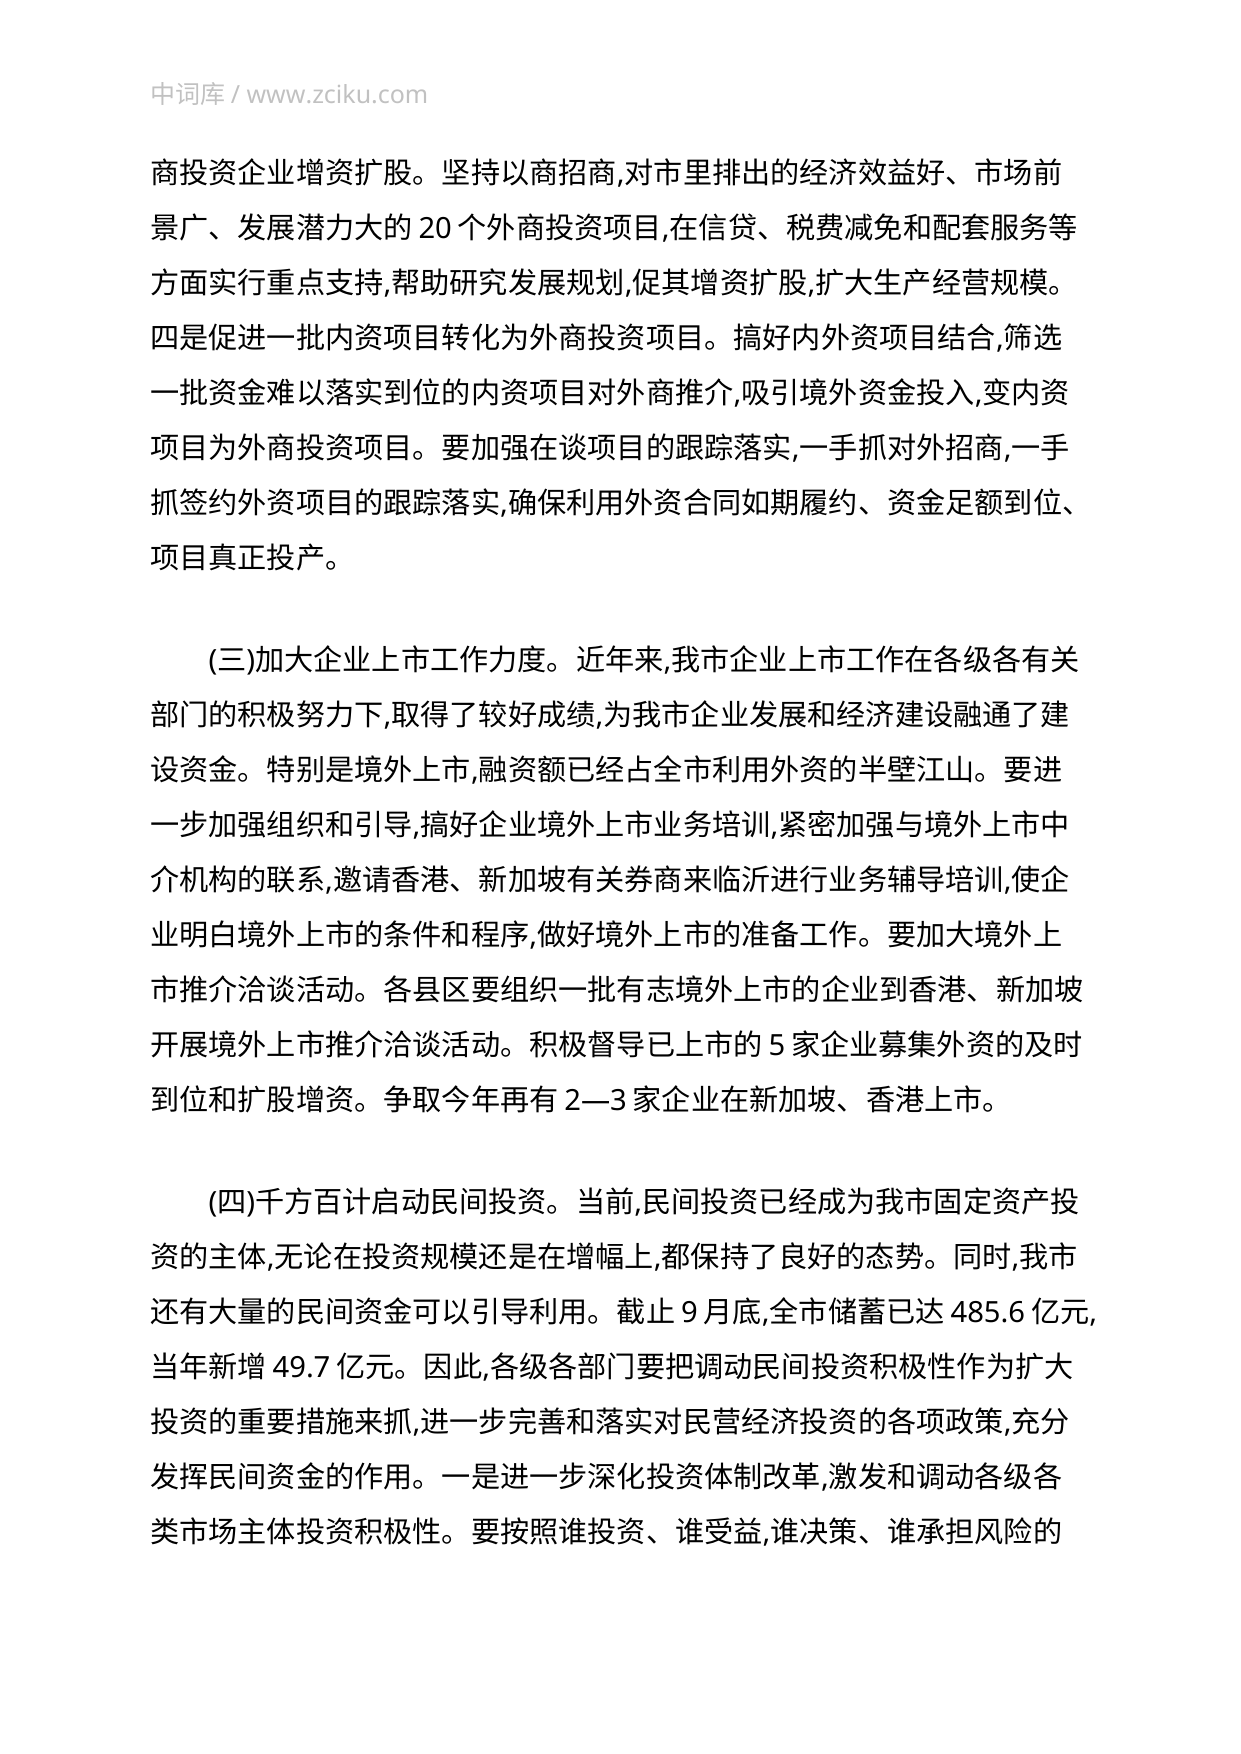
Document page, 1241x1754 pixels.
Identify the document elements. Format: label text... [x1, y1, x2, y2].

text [150, 1179, 1090, 1551]
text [150, 150, 1090, 577]
text (三)加大企业上市工作力度。近年来,我市企业上市工作在各级各有关部门的积极努力下,取得了较好成绩,为我市企业发展和经济建设融通了建设资金。特别是境外上市,融资额已经占全市利用外资的半壁江山。要进一步加强组织和引导,搞好企业境外上市业务培训,紧密加强与境外上市中介机构的联系,邀请香港、新加坡有关券商来临沂进行业务辅导培训,使企业明白境外上市的条件和程序,做好境外上市的准备工作。要加大境外上市推介洽谈活动。各县区要组织一批有志境外上市的企业到香港、新加坡开展境外上市推介洽谈活动。积极督导已上市的5家企业募集外资的及时到位和扩股增资。争取今年再有2—3家企业在新加坡、香港上市。 [150, 637, 1090, 1119]
